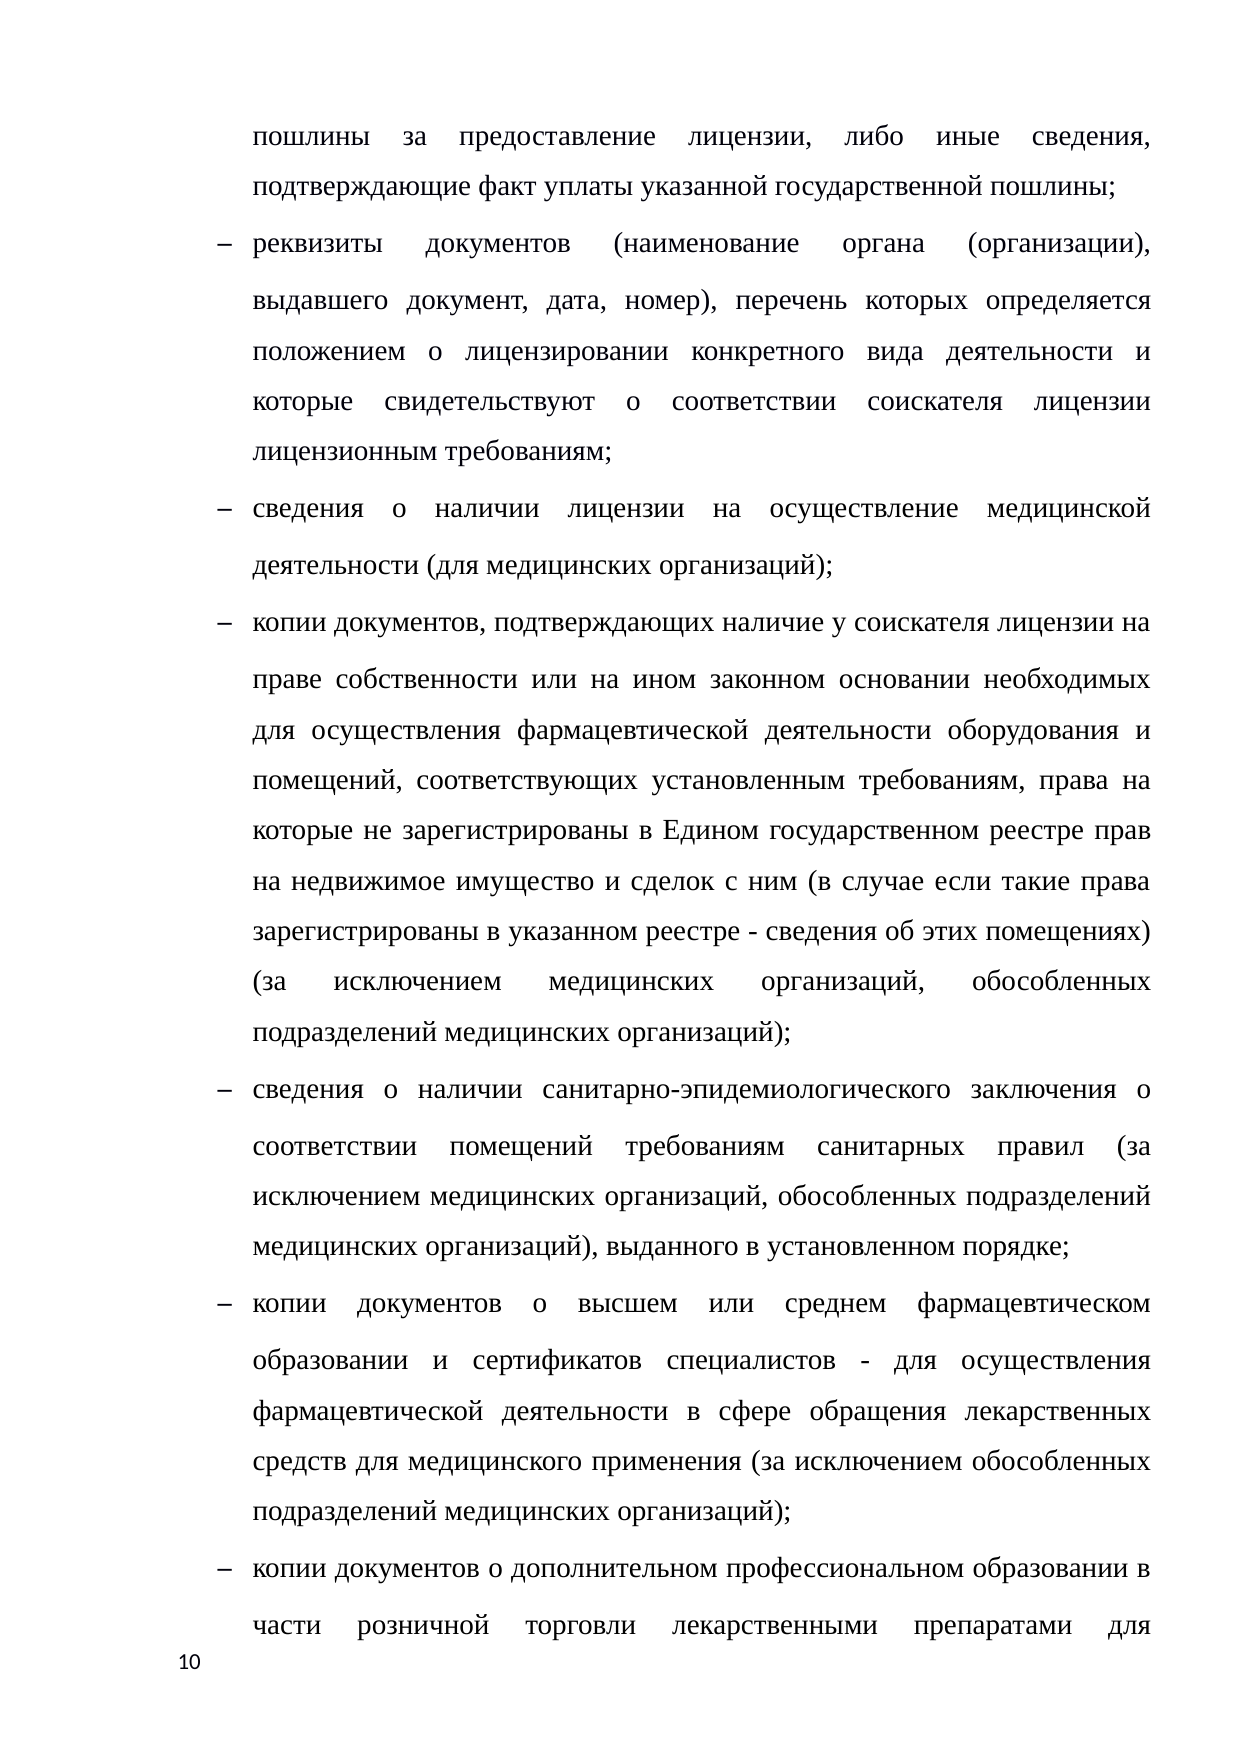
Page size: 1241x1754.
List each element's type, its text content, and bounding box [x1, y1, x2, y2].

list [215, 1544, 1152, 1641]
list сведения о наличии санитарно-эпидемиологического заключения о соответствии помещений требованиям санитарных правил (за исключением медицинских организаций, обособленных подразделений медицинских организаций), выданного в установленном порядке; [215, 1064, 1152, 1262]
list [215, 118, 1152, 202]
list копии документов о высшем или среднем фармацевтическом образовании и сертификатов специалистов - для осуществления фармацевтической деятельности в сфере обращения лекарственных средств для медицинского применения (за исключением обособленных подразделений медицинских организаций); [215, 1279, 1152, 1527]
list реквизиты документов (наименование органа (организации), выдавшего документ, дата, номер), перечень которых определяется положением о лицензировании конкретного вида деятельности и которые свидетельствуют о соответствии соискателя лицензии лицензионным требованиям; [215, 219, 1152, 467]
list сведения о наличии лицензии на осуществление медицинской деятельности (для медицинских организаций); [215, 484, 1152, 581]
list копии документов, подтверждающих наличие у соискателя лицензии на праве собственности или на ином законном основании необходимых для осуществления фармацевтической деятельности оборудования и помещений, соответствующих установленным требованиям, права на которые не зарегистрированы в Едином государственном реестре прав на недвижимое имущество и сделок с ним (в случае если такие права зарегистрированы в указанном реестре - сведения об этих помещениях) (за исключением медицинских организаций, обособленных подразделений медицинских организаций); [215, 598, 1152, 1047]
